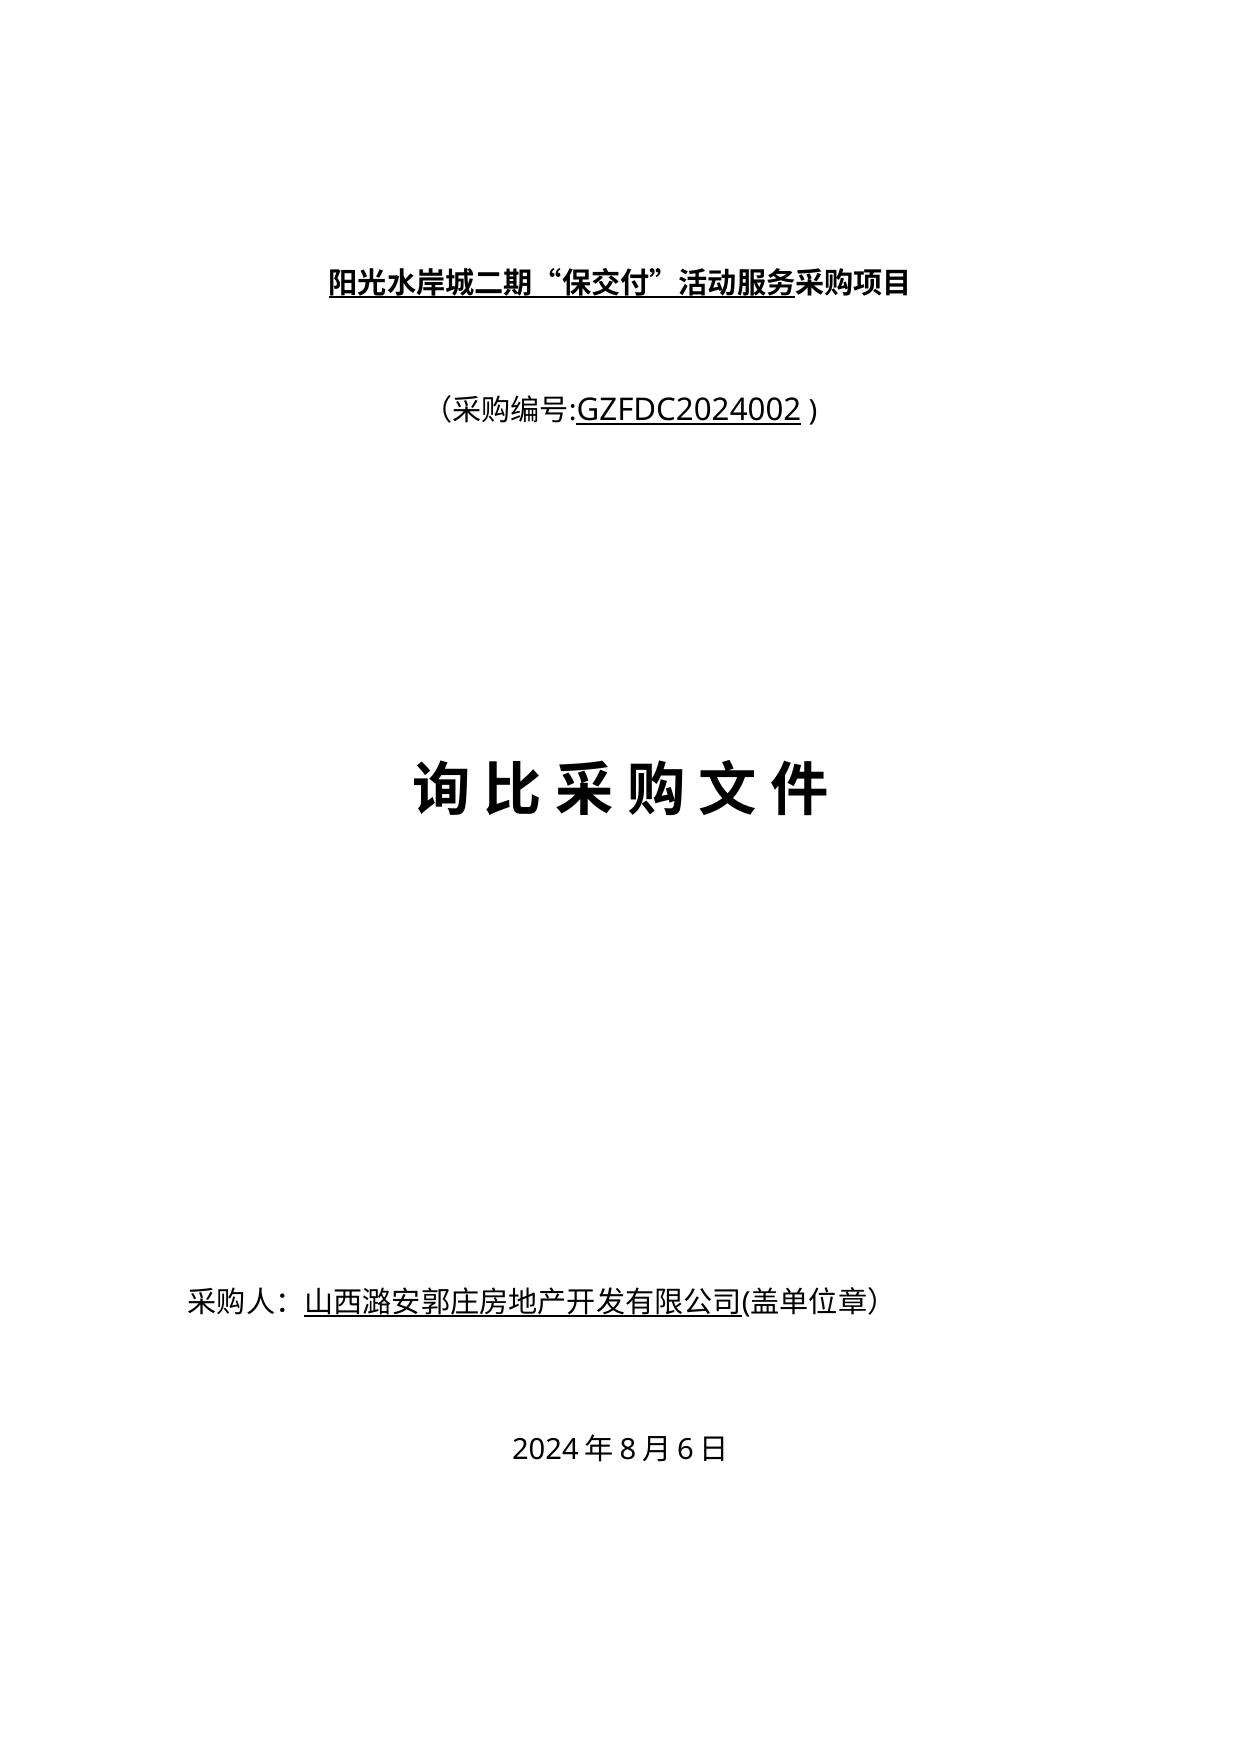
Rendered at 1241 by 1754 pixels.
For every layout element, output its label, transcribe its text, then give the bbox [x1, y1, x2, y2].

text 阳光水岸城二期“保交付”活动服务采购项目 [187, 227, 1053, 310]
text （采购编号:GZFDC2024002 ) [187, 375, 1053, 440]
text 2024年8月6日 [187, 1414, 1053, 1479]
subtitle 询 比 采 购 文 件 [187, 736, 1053, 833]
text 采购人：山西潞安郭庄房地产开发有限公司(盖单位章） [187, 1246, 1053, 1329]
